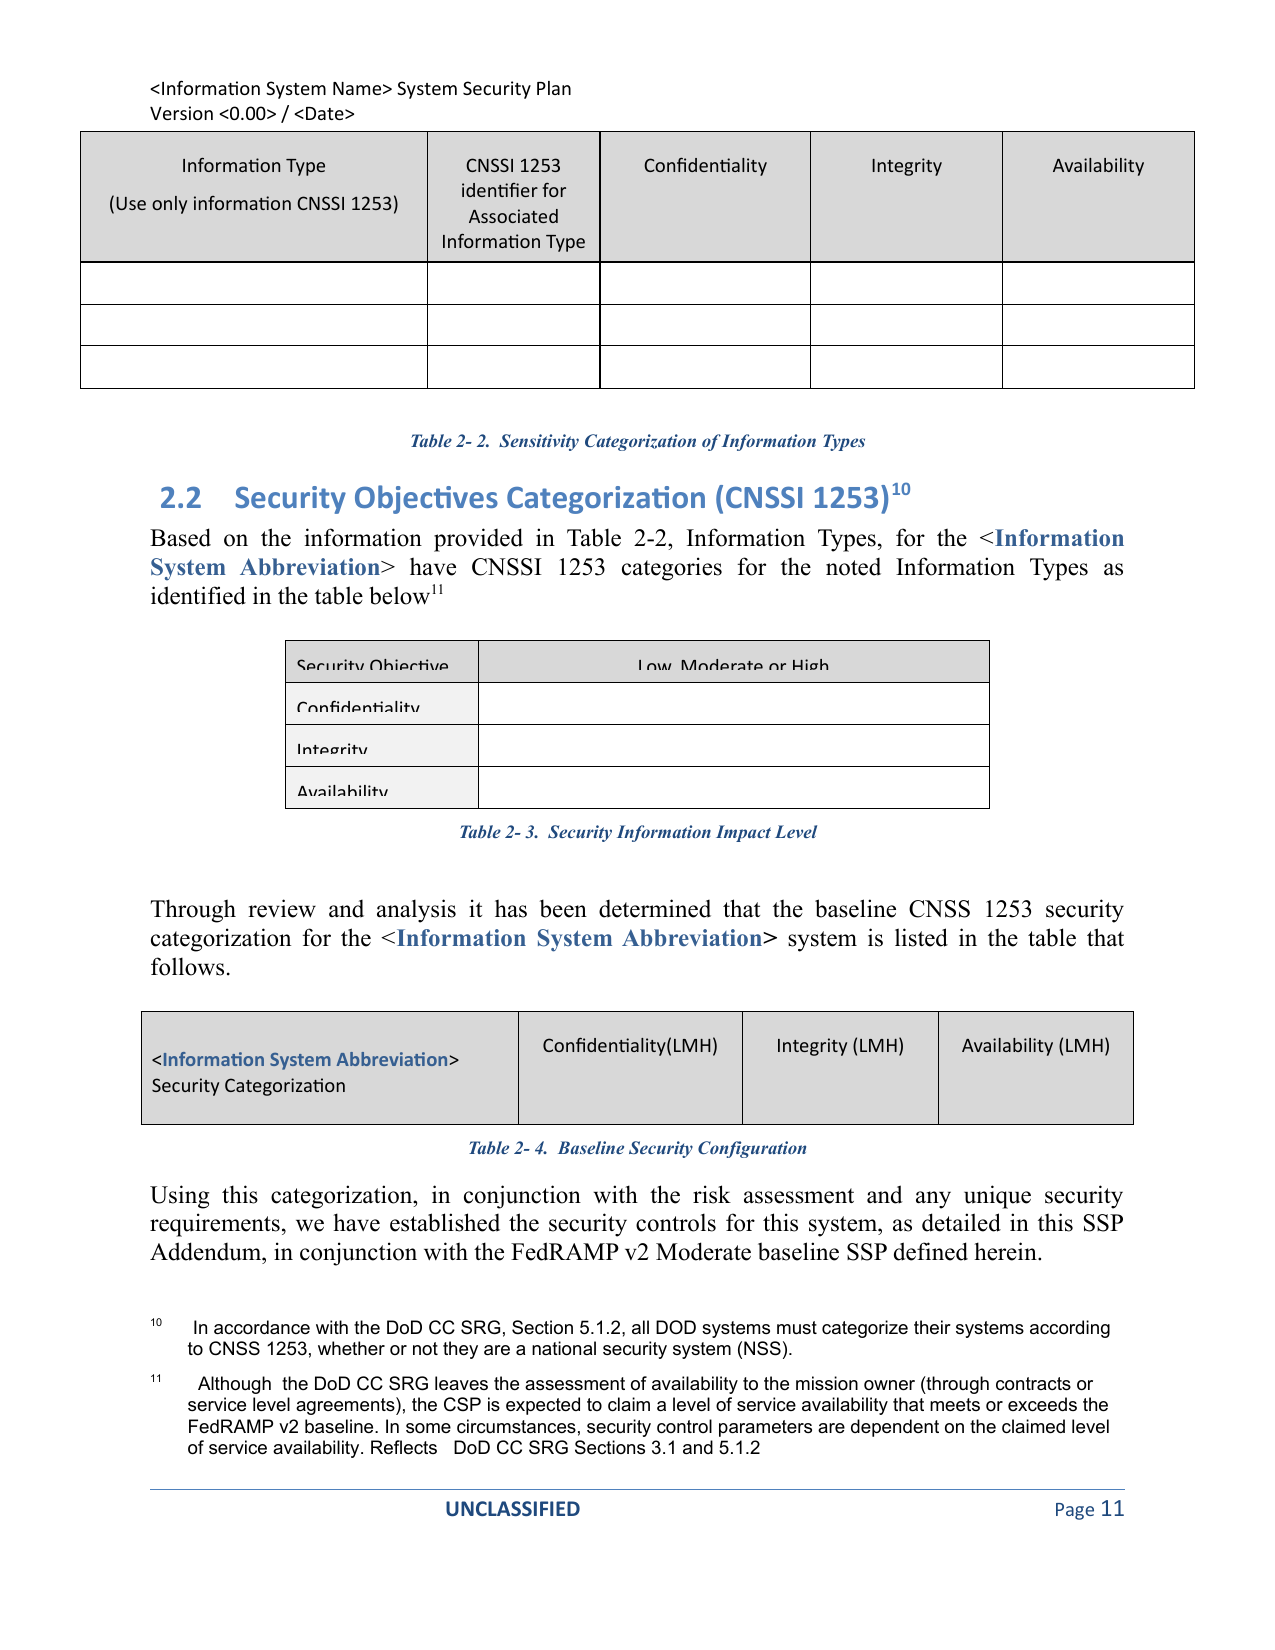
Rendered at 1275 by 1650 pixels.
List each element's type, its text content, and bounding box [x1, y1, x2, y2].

table_cell [81, 263, 427, 303]
table_cell [1003, 346, 1194, 387]
text Table 2- 3. Security Information Impact Level [150, 821, 1125, 843]
table_cell [601, 305, 810, 345]
table_cell [81, 346, 427, 387]
table_header Integrity (LMH) [743, 1012, 938, 1124]
table_header CNSSI 1253 identifier for Associated Information Type [428, 132, 599, 261]
table_header Confidentiality [601, 132, 810, 261]
subtitle Security Objectives Categorization (CNSSI 1253) [159, 476, 1125, 517]
text Using this categorization, in conjunction with the risk assessment and any unique security requirements, we have established the security controls for this system, as detailed in this SSP Addendum, in conjunction with the FedRAMP v2 Moderate baseline SSP defined herein. [150, 1180, 1125, 1266]
table_cell [811, 305, 1002, 345]
text Based on the information provided in Table 2-2, Information Types, for the <Information System Abbreviation> have CNSSI 1253 categories for the noted Information Types as identified in the table below [150, 523, 1125, 609]
table_cell Integrity [286, 725, 478, 766]
table_header Security Objective [286, 641, 478, 682]
table_cell Confidentiality [286, 683, 478, 724]
text Through review and analysis it has been determined that the baseline CNSS 1253 security categorization for the <Information System Abbreviation> system is listed in the table that follows. [150, 894, 1125, 981]
table_header Availability (LMH) [939, 1012, 1133, 1124]
table_cell [479, 683, 989, 724]
table_cell [428, 263, 599, 303]
text Table 2- 4. Baseline Security Configuration [150, 1137, 1125, 1159]
table_cell Availability [286, 767, 478, 808]
table_header <Information System Abbreviation> Security Categorization [142, 1012, 518, 1124]
table_header Availability [1003, 132, 1194, 261]
table_cell [601, 263, 810, 303]
table_cell [811, 346, 1002, 387]
table_header Integrity [811, 132, 1002, 261]
table_cell [428, 346, 599, 387]
table_cell [811, 263, 1002, 303]
table_header Low, Moderate or High [479, 641, 989, 682]
table_cell [81, 305, 427, 345]
table_cell [479, 725, 989, 766]
table_cell [428, 305, 599, 345]
text Table 2- 2. Sensitivity Categorization of Information Types [150, 430, 1125, 451]
table_cell [1003, 305, 1194, 345]
table_cell [1003, 263, 1194, 303]
table_header Information Type (Use only information CNSSI 1253) [81, 132, 427, 261]
table_header Confidentiality(LMH) [519, 1012, 742, 1124]
table_cell [479, 767, 989, 808]
table_cell [601, 346, 810, 387]
